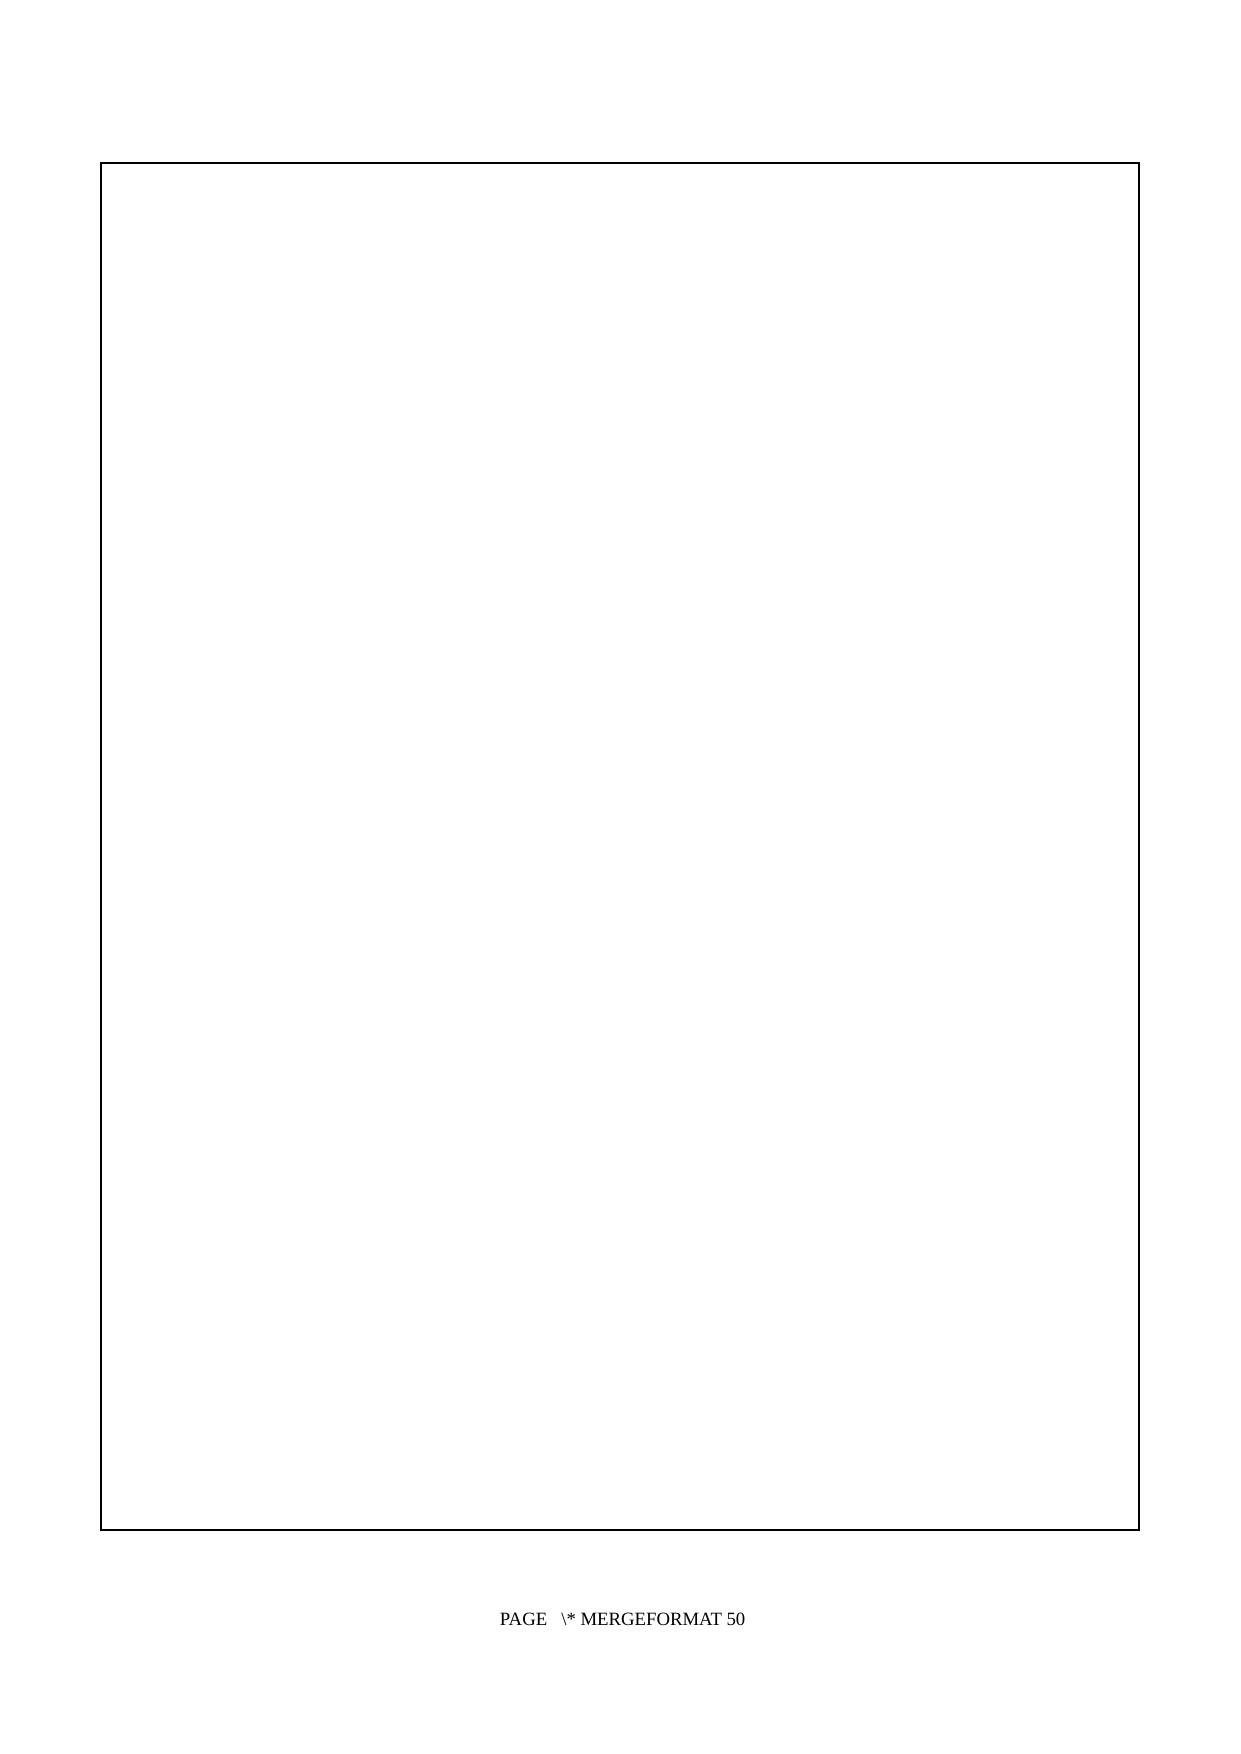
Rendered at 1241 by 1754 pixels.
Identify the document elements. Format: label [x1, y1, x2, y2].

table_cell [102, 164, 1138, 1529]
